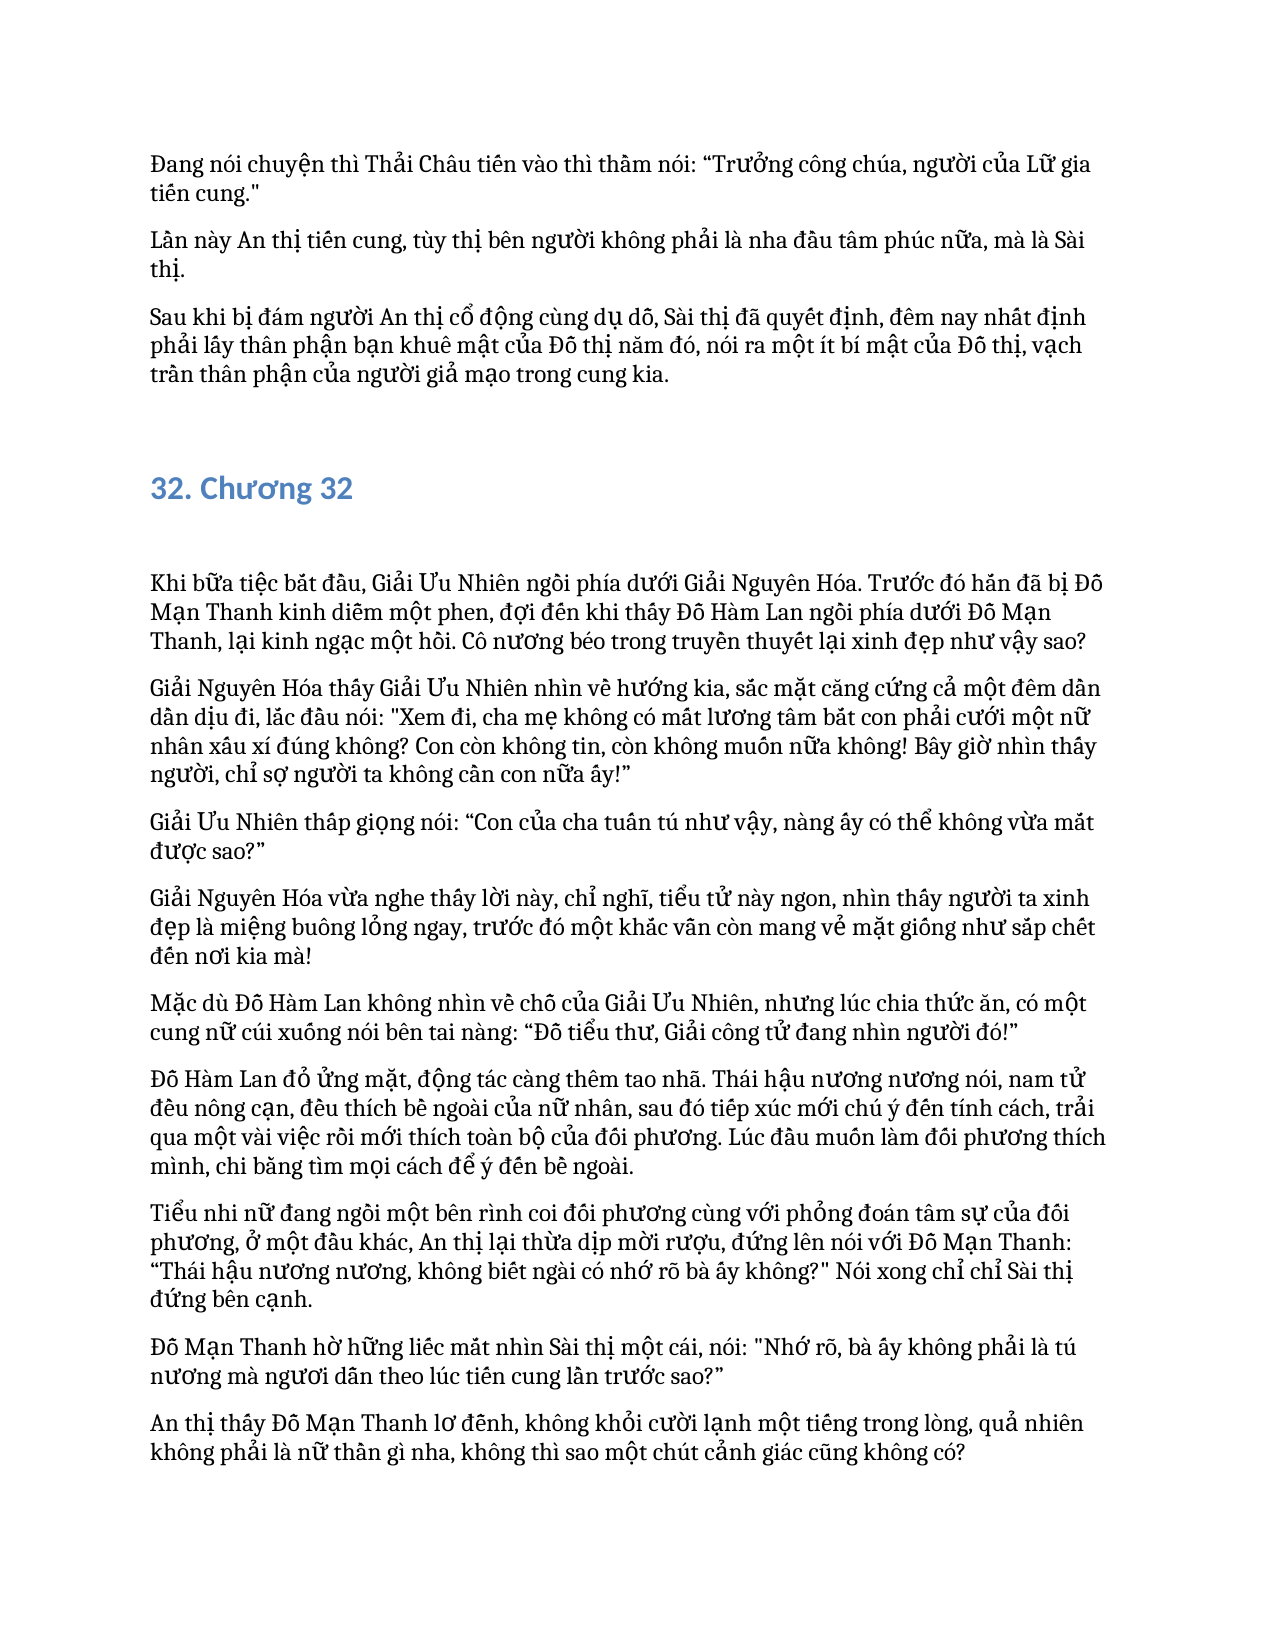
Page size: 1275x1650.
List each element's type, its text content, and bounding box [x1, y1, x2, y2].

text An thị thấy Đỗ Mạn Thanh lơ đễnh, không khỏi cười lạnh một tiếng trong lòng, quả nhiên không phải là nữ thần gì nha, không thì sao một chút cảnh giác cũng không có? [150, 1409, 1125, 1467]
text Giải Nguyên Hóa thấy Giải Ưu Nhiên nhìn về hướng kia, sắc mặt căng cứng cả một đêm dần dần dịu đi, lắc đầu nói: "Xem đi, cha mẹ không có mất lương tâm bắt con phải cưới một nữ nhân xấu xí đúng không? Con còn không tin, còn không muốn nữa không! Bây giờ nhìn thấy người, chỉ sợ người ta không cần con nữa ấy!” [150, 674, 1125, 789]
text Tiểu nhi nữ đang ngồi một bên rình coi đối phương cùng với phỏng đoán tâm sự của đối phương, ở một đầu khác, An thị lại thừa dịp mời rượu, đứng lên nói với Đỗ Mạn Thanh: “Thái hậu nương nương, không biết ngài có nhớ rõ bà ấy không?" Nói xong chỉ chỉ Sài thị đứng bên cạnh. [150, 1199, 1125, 1314]
text Khi bữa tiệc bắt đầu, Giải Ưu Nhiên ngồi phía dưới Giải Nguyên Hóa. Trước đó hắn đã bị Đỗ Mạn Thanh kinh diễm một phen, đợi đến khi thấy Đỗ Hàm Lan ngồi phía dưới Đỗ Mạn Thanh, lại kinh ngạc một hồi. Cô nương béo trong truyền thuyết lại xinh đẹp như vậy sao? [150, 512, 1125, 655]
text Giải Nguyên Hóa vừa nghe thấy lời này, chỉ nghĩ, tiểu tử này ngon, nhìn thấy người ta xinh đẹp là miệng buông lỏng ngay, trước đó một khắc vẫn còn mang vẻ mặt giống như sắp chết đến nơi kia mà! [150, 884, 1125, 970]
text Giải Ưu Nhiên thấp giọng nói: “Con của cha tuấn tú như vậy, nàng ấy có thể không vừa mắt được sao?” [150, 808, 1125, 865]
text Đang nói chuyện thì Thải Châu tiến vào thì thầm nói: “Trưởng công chúa, người của Lữ gia tiến cung." [150, 150, 1125, 207]
text Lần này An thị tiến cung, tùy thị bên người không phải là nha đầu tâm phúc nữa, mà là Sài thị. [150, 226, 1125, 284]
text Mặc dù Đỗ Hàm Lan không nhìn về chỗ của Giải Ưu Nhiên, nhưng lúc chia thức ăn, có một cung nữ cúi xuống nói bên tai nàng: “Đỗ tiểu thư, Giải công tử đang nhìn người đó!” [150, 989, 1125, 1047]
text Sau khi bị đám người An thị cổ động cùng dụ dỗ, Sài thị đã quyết định, đêm nay nhất định phải lấy thân phận bạn khuê mật của Đỗ thị năm đó, nói ra một ít bí mật của Đỗ thị, vạch trần thân phận của người giả mạo trong cung kia. [150, 302, 1125, 446]
text Đỗ Hàm Lan đỏ ửng mặt, động tác càng thêm tao nhã. Thái hậu nương nương nói, nam tử đều nông cạn, đều thích bề ngoài của nữ nhân, sau đó tiếp xúc mới chú ý đến tính cách, trải qua một vài việc rồi mới thích toàn bộ của đối phương. Lúc đầu muốn làm đối phương thích mình, chi bằng tìm mọi cách để ý đến bề ngoài. [150, 1065, 1125, 1180]
subtitle 32. Chương 32 [150, 467, 1125, 508]
text Đỗ Mạn Thanh hờ hững liếc mắt nhìn Sài thị một cái, nói: "Nhớ rõ, bà ấy không phải là tú nương mà ngươi dẫn theo lúc tiến cung lần trước sao?” [150, 1333, 1125, 1390]
